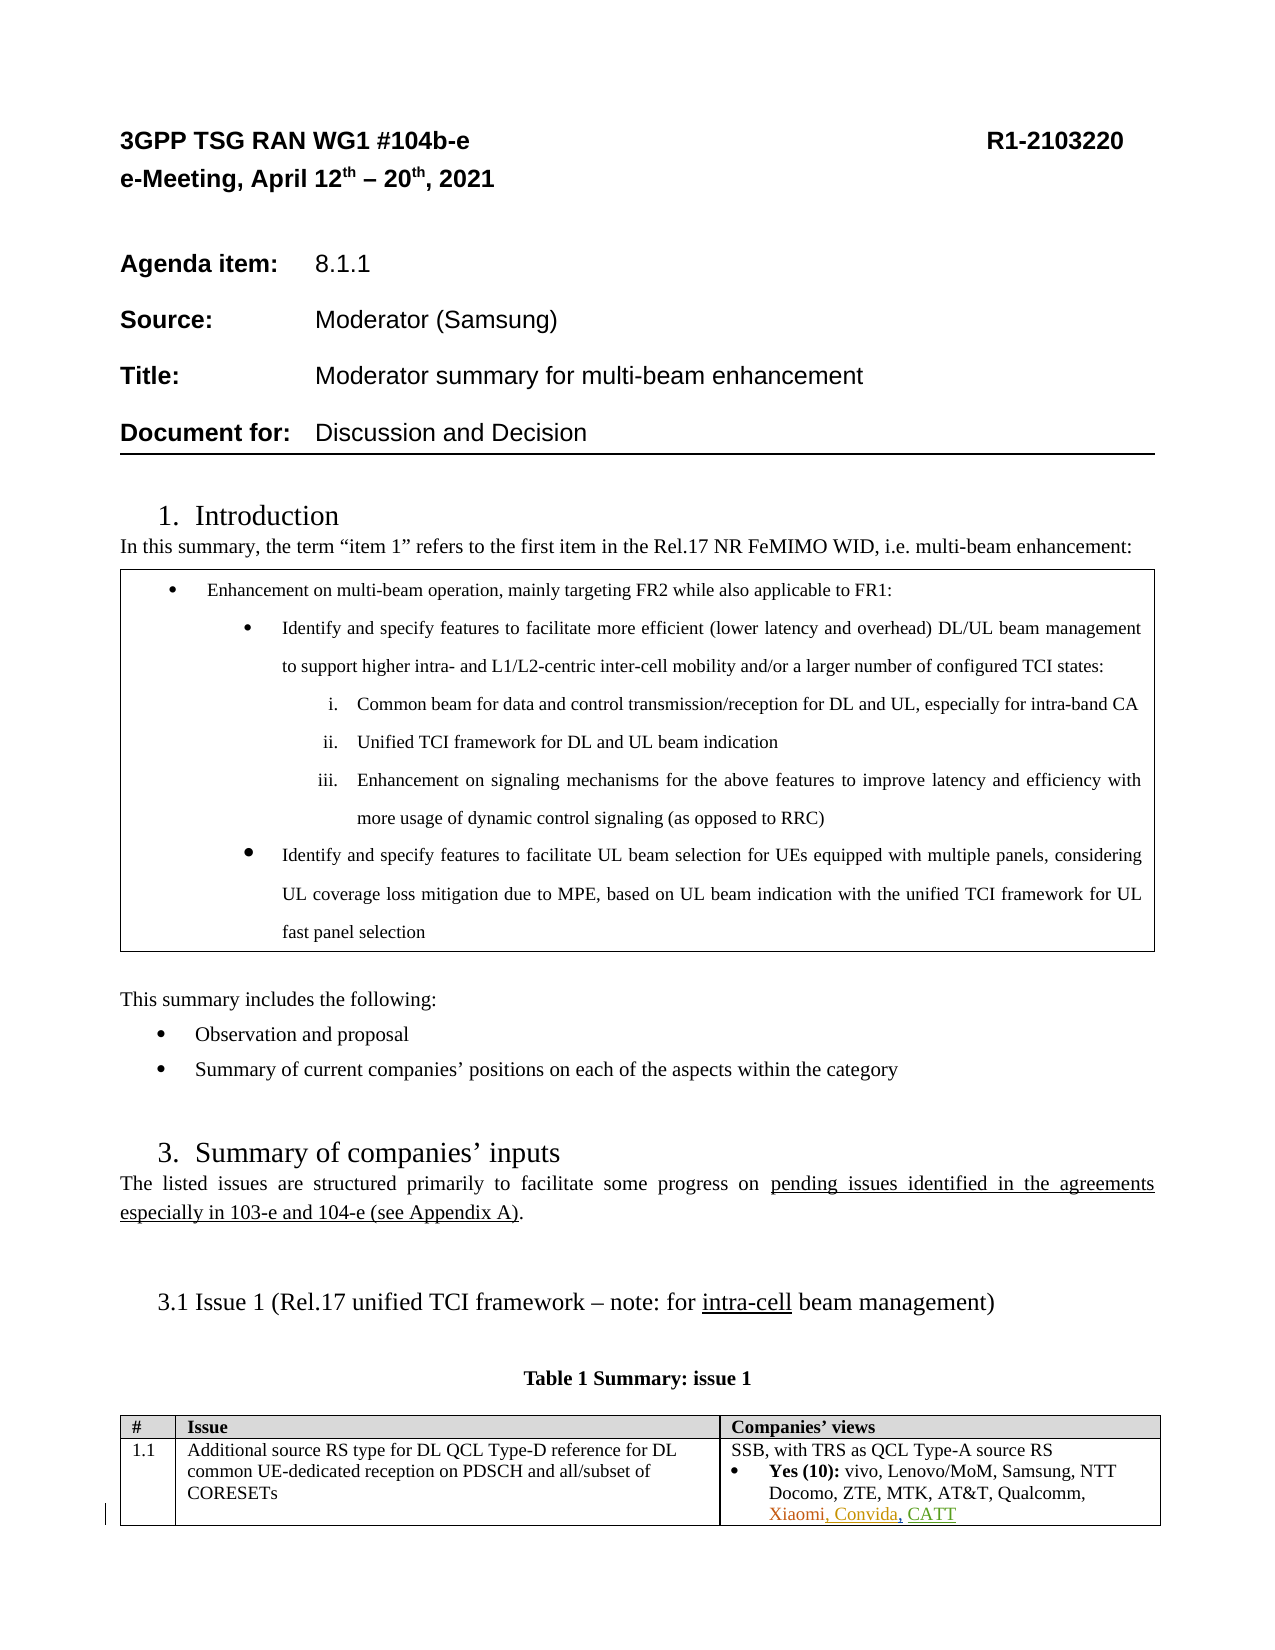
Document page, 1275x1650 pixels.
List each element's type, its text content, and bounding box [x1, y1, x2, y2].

text e-Meeting, April 12th – 20th, 2021 [120, 159, 1155, 198]
subtitle Issue 1 (Rel.17 unified TCI framework – note: for intra-cell beam management) [157, 1283, 1155, 1321]
text This summary includes the following: [120, 987, 1155, 1011]
table_cell 1.1 [121, 1439, 175, 1525]
list Observation and proposal [157, 1022, 1155, 1046]
text The listed issues are structured primarily to facilitate some progress on pending issues identified in the agreements especially in 103-e and 104-e (see Appendix A). [120, 1171, 1155, 1224]
subtitle Introduction [157, 496, 1155, 534]
text Title: Moderator summary for multi-beam enhancement [120, 357, 1155, 395]
table_header Companies’ views [721, 1416, 1160, 1438]
text Document for: Discussion and Decision [120, 413, 1155, 453]
text In this summary, the term “item 1” refers to the first item in the Rel.17 NR FeMIMO WID, i.e. multi-beam enhancement: [120, 534, 1155, 558]
text Agenda item: 8.1.1 [120, 244, 1155, 282]
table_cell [721, 1439, 1160, 1525]
text Table 1 Summary: issue 1 [120, 1359, 1155, 1397]
table_header # [121, 1416, 175, 1438]
table_header Enhancement on multi-beam operation, mainly targeting FR2 while also applicable to FR1: Identify and specify features to facilitate more efficient (lower latency and overhead) DL/UL beam management to support higher intra- and L1/L2-centric inter-cell mobility and/or a larger number of configured TCI states: Common beam for data and control transmission/reception for DL and UL, especially for intra-band CA Unified TCI framework for DL and UL beam indication Enhancement on signaling mechanisms for the above features to improve latency and efficiency with more usage of dynamic control signaling (as opposed to RRC) Identify and specify features to facilitate UL beam selection for UEs equipped with multiple panels, considering UL coverage loss mitigation due to MPE, based on UL beam indication with the unified TCI framework for UL fast panel selection [121, 570, 1154, 951]
text Source: Moderator (Samsung) [120, 300, 1155, 338]
subtitle Summary of companies’ inputs [157, 1133, 1155, 1171]
list Summary of current companies’ positions on each of the aspects within the category [157, 1057, 1155, 1081]
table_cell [176, 1439, 719, 1525]
table_header Issue [176, 1416, 719, 1438]
text 3GPP TSG RAN WG1 #104b-e R1-2103220 [120, 122, 1155, 159]
